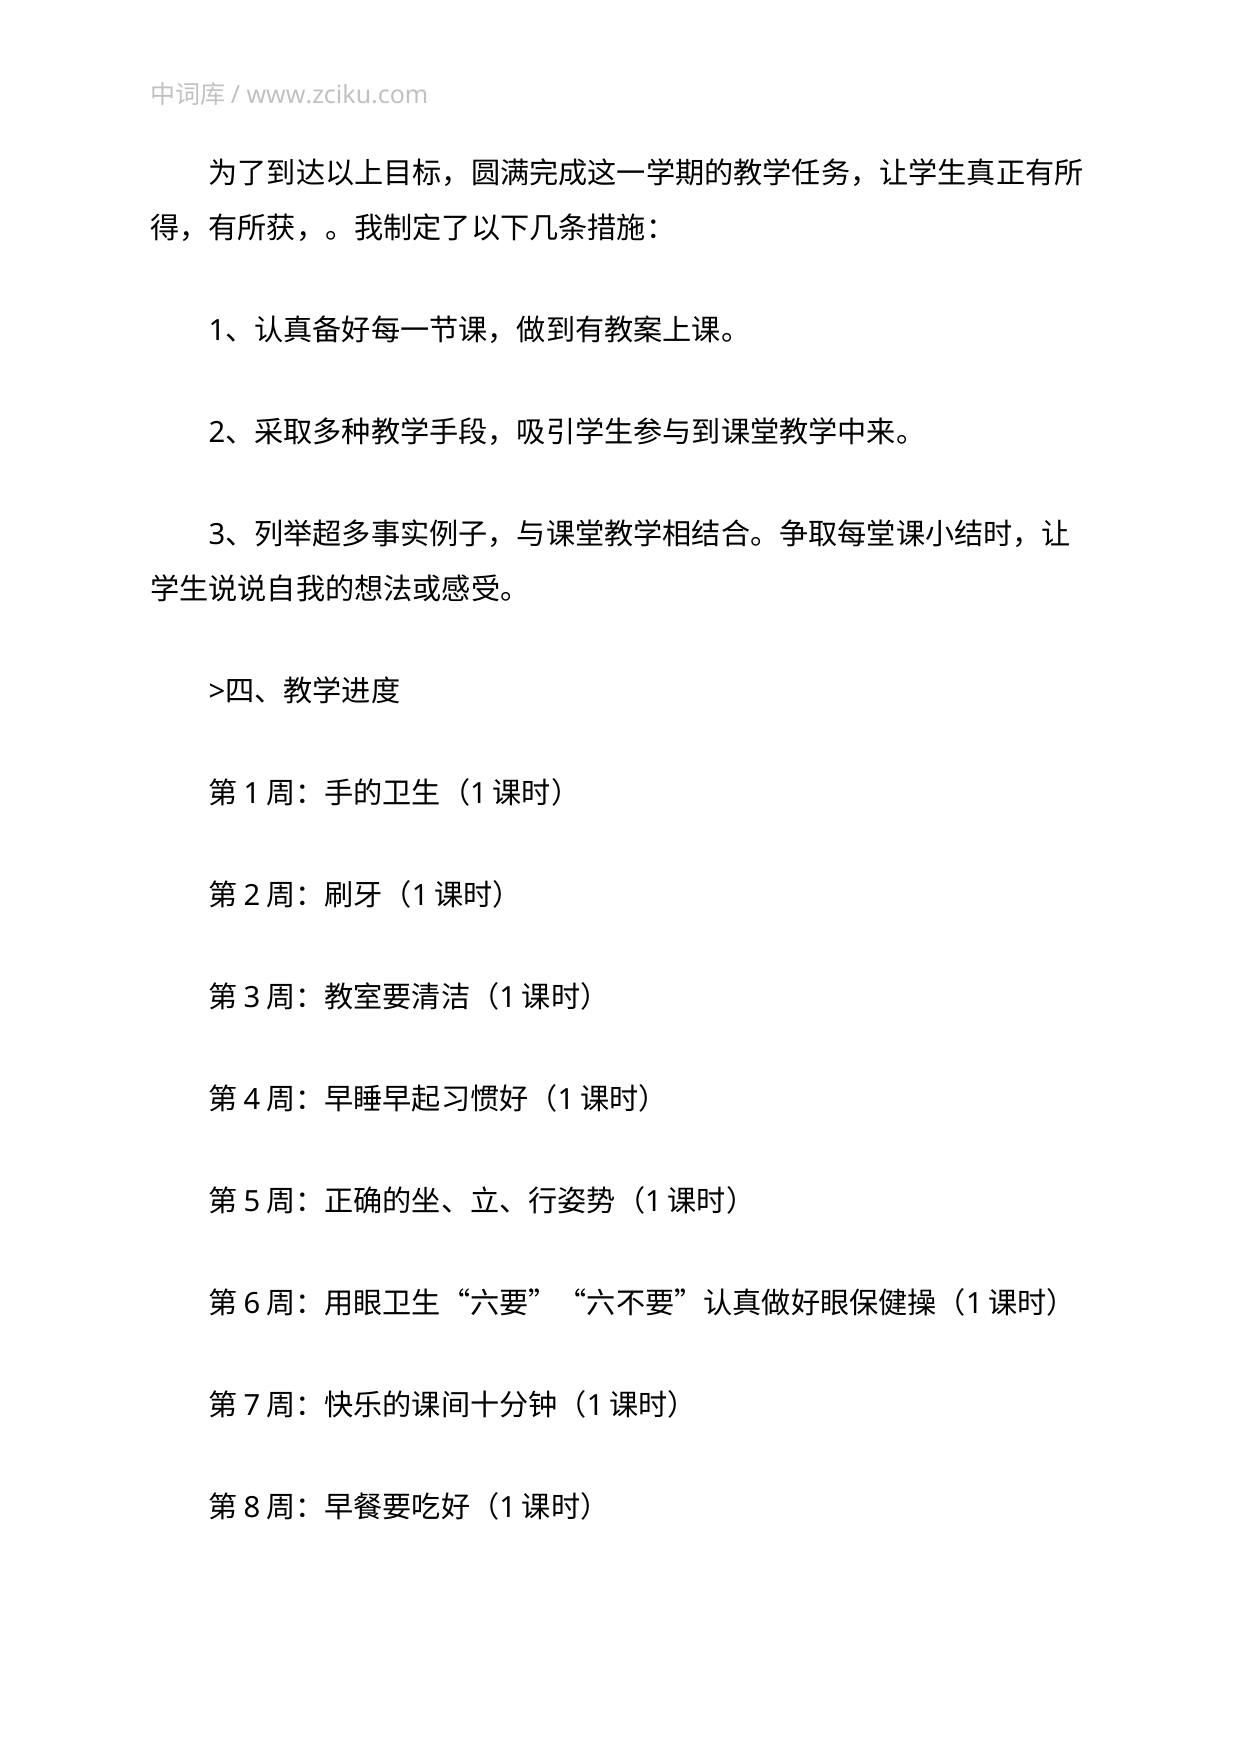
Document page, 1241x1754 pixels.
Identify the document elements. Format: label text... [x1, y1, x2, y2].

text 第3周：教室要清洁（1课时） [150, 973, 1090, 1016]
text 为了到达以上目标，圆满完成这一学期的教学任务，让学生真正有所得，有所获，。我制定了以下几条措施： [150, 150, 1090, 247]
text 第6周：用眼卫生“六要”“六不要”认真做好眼保健操（1课时） [150, 1279, 1090, 1322]
text 第7周：快乐的课间十分钟（1课时） [150, 1381, 1090, 1424]
text 第8周：早餐要吃好（1课时） [150, 1483, 1090, 1526]
text 第5周：正确的坐、立、行姿势（1课时） [150, 1177, 1090, 1220]
text 3、列举超多事实例子，与课堂教学相结合。争取每堂课小结时，让学生说说自我的想法或感受。 [150, 511, 1090, 608]
text 1、认真备好每一节课，做到有教案上课。 [150, 307, 1090, 349]
text >四、教学进度 [150, 667, 1090, 710]
text 第1周：手的卫生（1课时） [150, 769, 1090, 812]
text 2、采取多种教学手段，吸引学生参与到课堂教学中来。 [150, 409, 1090, 451]
text 第2周：刷牙（1课时） [150, 871, 1090, 914]
text 第4周：早睡早起习惯好（1课时） [150, 1075, 1090, 1118]
